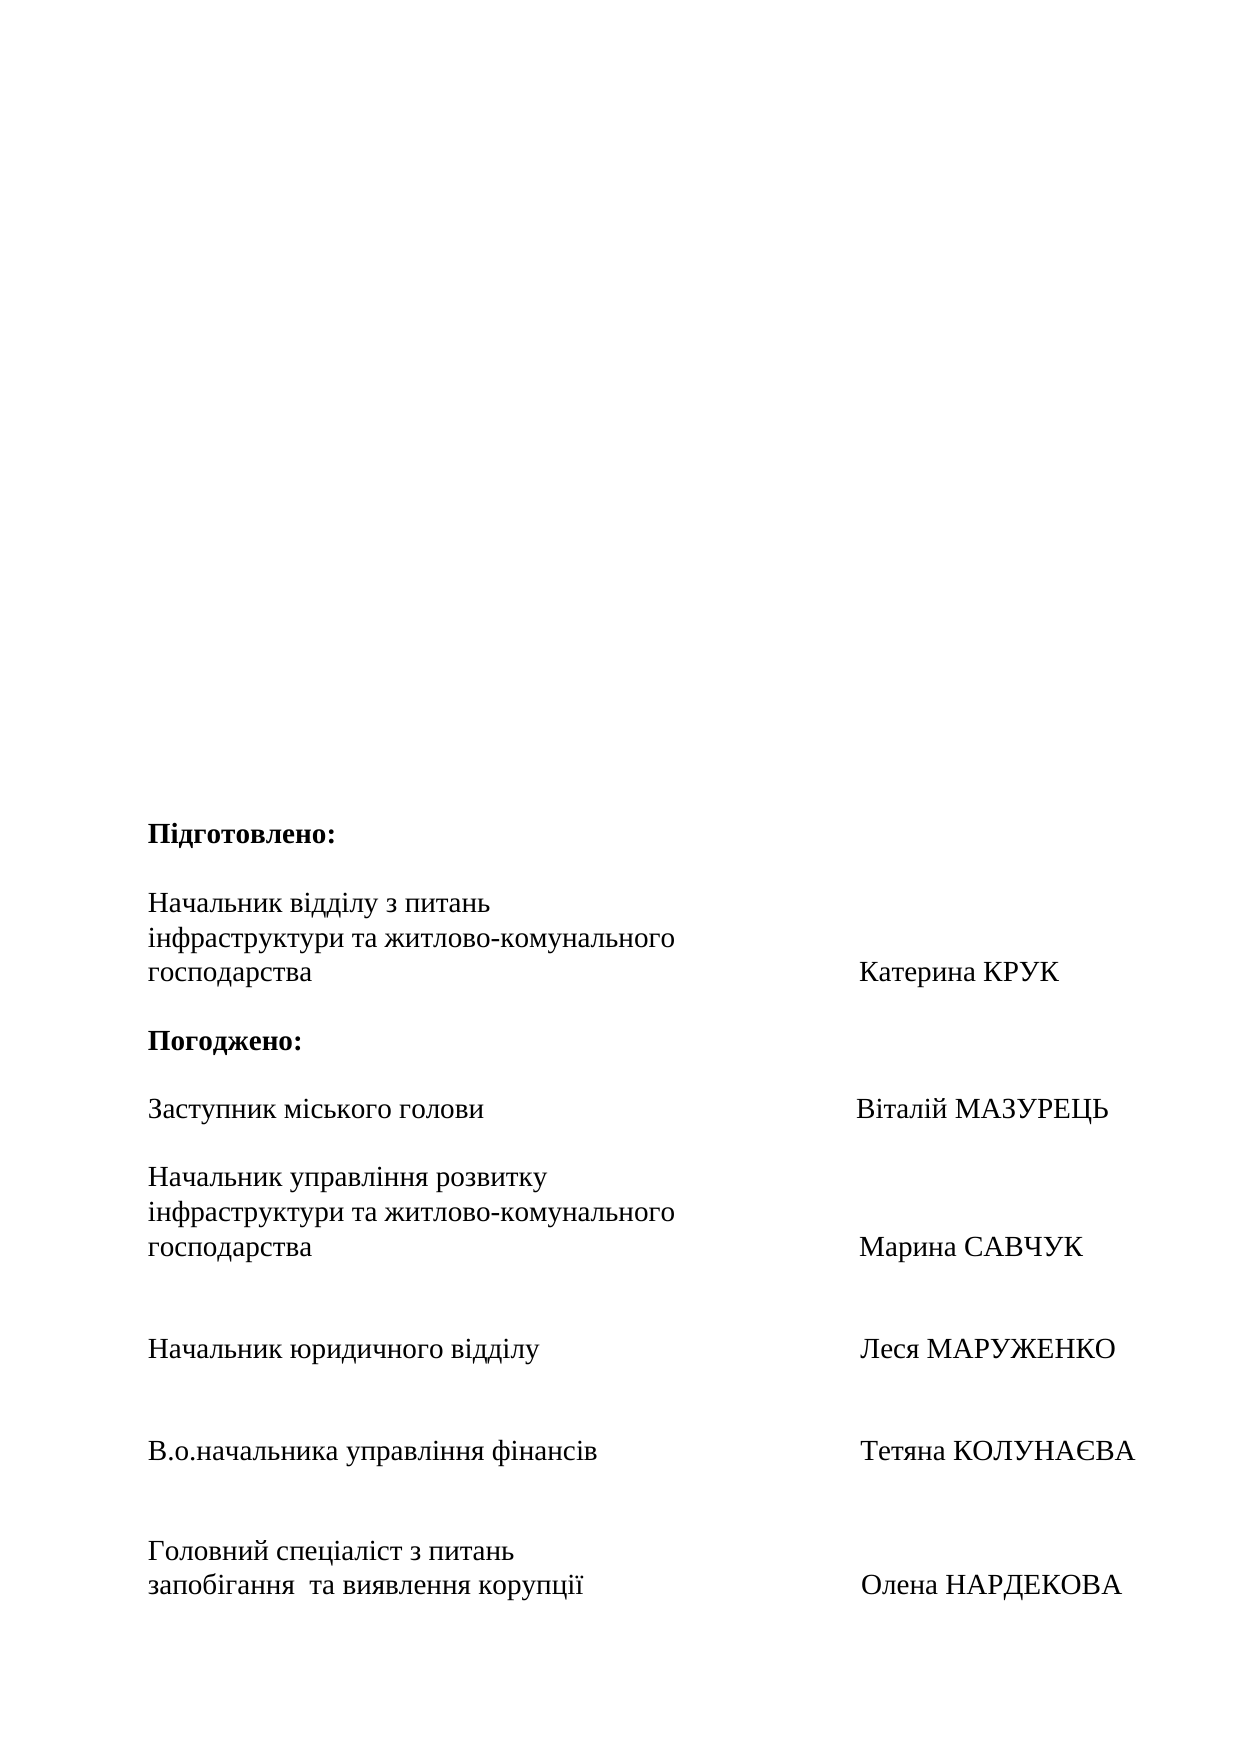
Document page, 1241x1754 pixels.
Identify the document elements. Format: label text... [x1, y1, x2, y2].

text господарства Катерина КРУК [148, 953, 1152, 988]
text Головний спеціаліст з питань [148, 1533, 1152, 1567]
text запобігання та виявлення корупції Олена НАРДЕКОВА [148, 1567, 1152, 1601]
text інфраструктури та житлово-комунального [148, 1193, 1152, 1228]
text інфраструктури та житлово-комунального [148, 918, 1152, 953]
text Начальник управління розвитку [148, 1158, 1152, 1193]
text Начальник відділу з питань [148, 884, 1152, 918]
text Погоджено: [148, 1022, 1152, 1056]
text господарства Марина САВЧУК [148, 1228, 1152, 1263]
text Підготовлено: [148, 815, 1152, 850]
text Начальник юридичного відділу Леся МАРУЖЕНКО [148, 1330, 1152, 1364]
text Заступник міського голови Віталій МАЗУРЕЦЬ [148, 1090, 1152, 1125]
text В.о.начальника управління фінансів Тетяна КОЛУНАЄВА [148, 1432, 1152, 1466]
